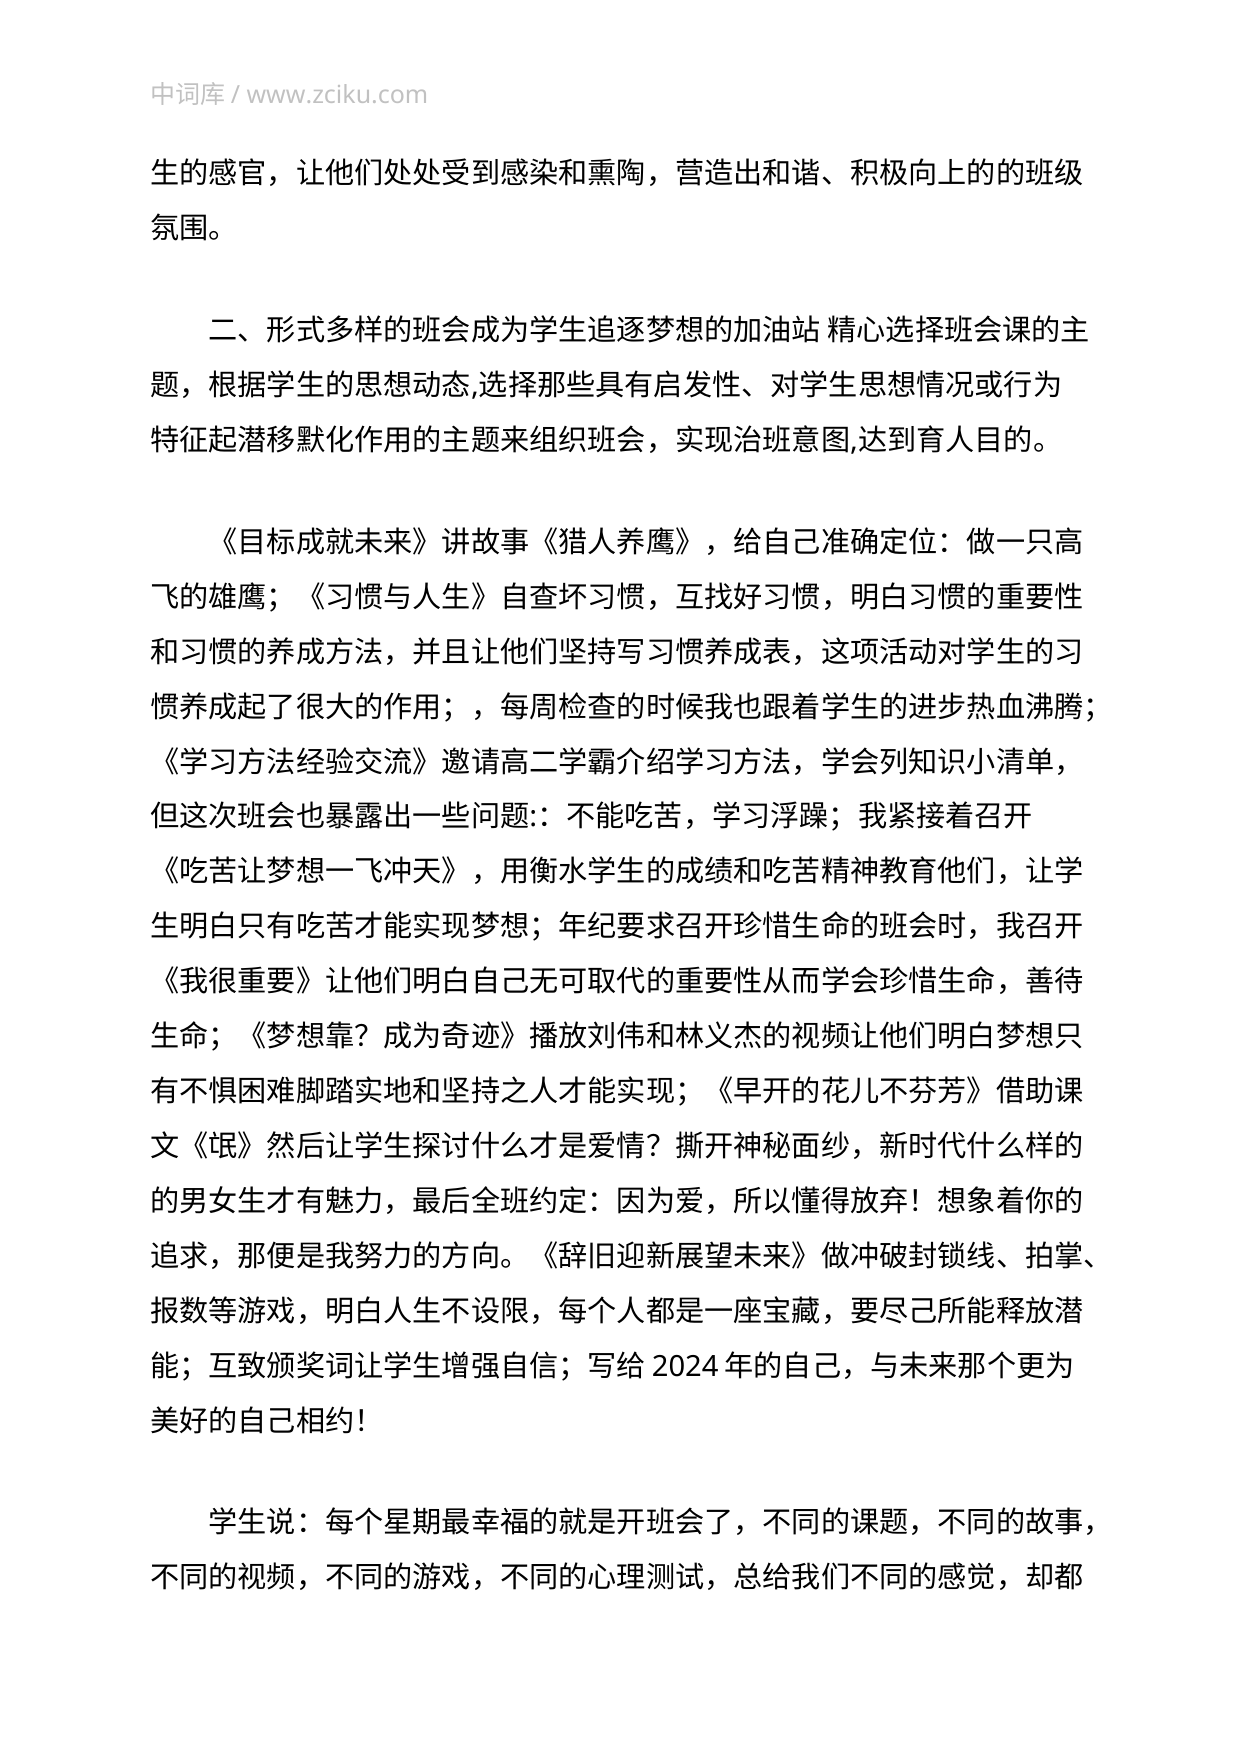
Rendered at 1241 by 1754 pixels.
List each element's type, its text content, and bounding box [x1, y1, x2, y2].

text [150, 150, 1090, 247]
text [150, 1499, 1090, 1596]
text 二、形式多样的班会成为学生追逐梦想的加油站 精心选择班会课的主题，根据学生的思想动态,选择那些具有启发性、对学生思想情况或行为特征起潜移默化作用的主题来组织班会，实现治班意图,达到育人目的。 [150, 307, 1090, 459]
text 《目标成就未来》讲故事《猎人养鹰》，给自己准确定位：做一只高飞的雄鹰；《习惯与人生》自查坏习惯，互找好习惯，明白习惯的重要性和习惯的养成方法，并且让他们坚持写习惯养成表，这项活动对学生的习惯养成起了很大的作用；，每周检查的时候我也跟着学生的进步热血沸腾；《学习方法经验交流》邀请高二学霸介绍学习方法，学会列知识小清单，但这次班会也暴露出一些问题:：不能吃苦，学习浮躁；我紧接着召开《吃苦让梦想一飞冲天》，用衡水学生的成绩和吃苦精神教育他们，让学生明白只有吃苦才能实现梦想；年纪要求召开珍惜生命的班会时，我召开《我很重要》让他们明白自己无可取代的重要性从而学会珍惜生命，善待生命；《梦想靠？成为奇迹》播放刘伟和林义杰的视频让他们明白梦想只有不惧困难脚踏实地和坚持之人才能实现；《早开的花儿不芬芳》借助课文《氓》然后让学生探讨什么才是爱情？撕开神秘面纱，新时代什么样的的男女生才有魅力，最后全班约定：因为爱，所以懂得放弃！想象着你的追求，那便是我努力的方向。《辞旧迎新展望未来》做冲破封锁线、拍掌、报数等游戏，明白人生不设限，每个人都是一座宝藏，要尽己所能释放潜能；互致颁奖词让学生增强自信；写给2024年的自己，与未来那个更为美好的自己相约！ [150, 518, 1090, 1439]
